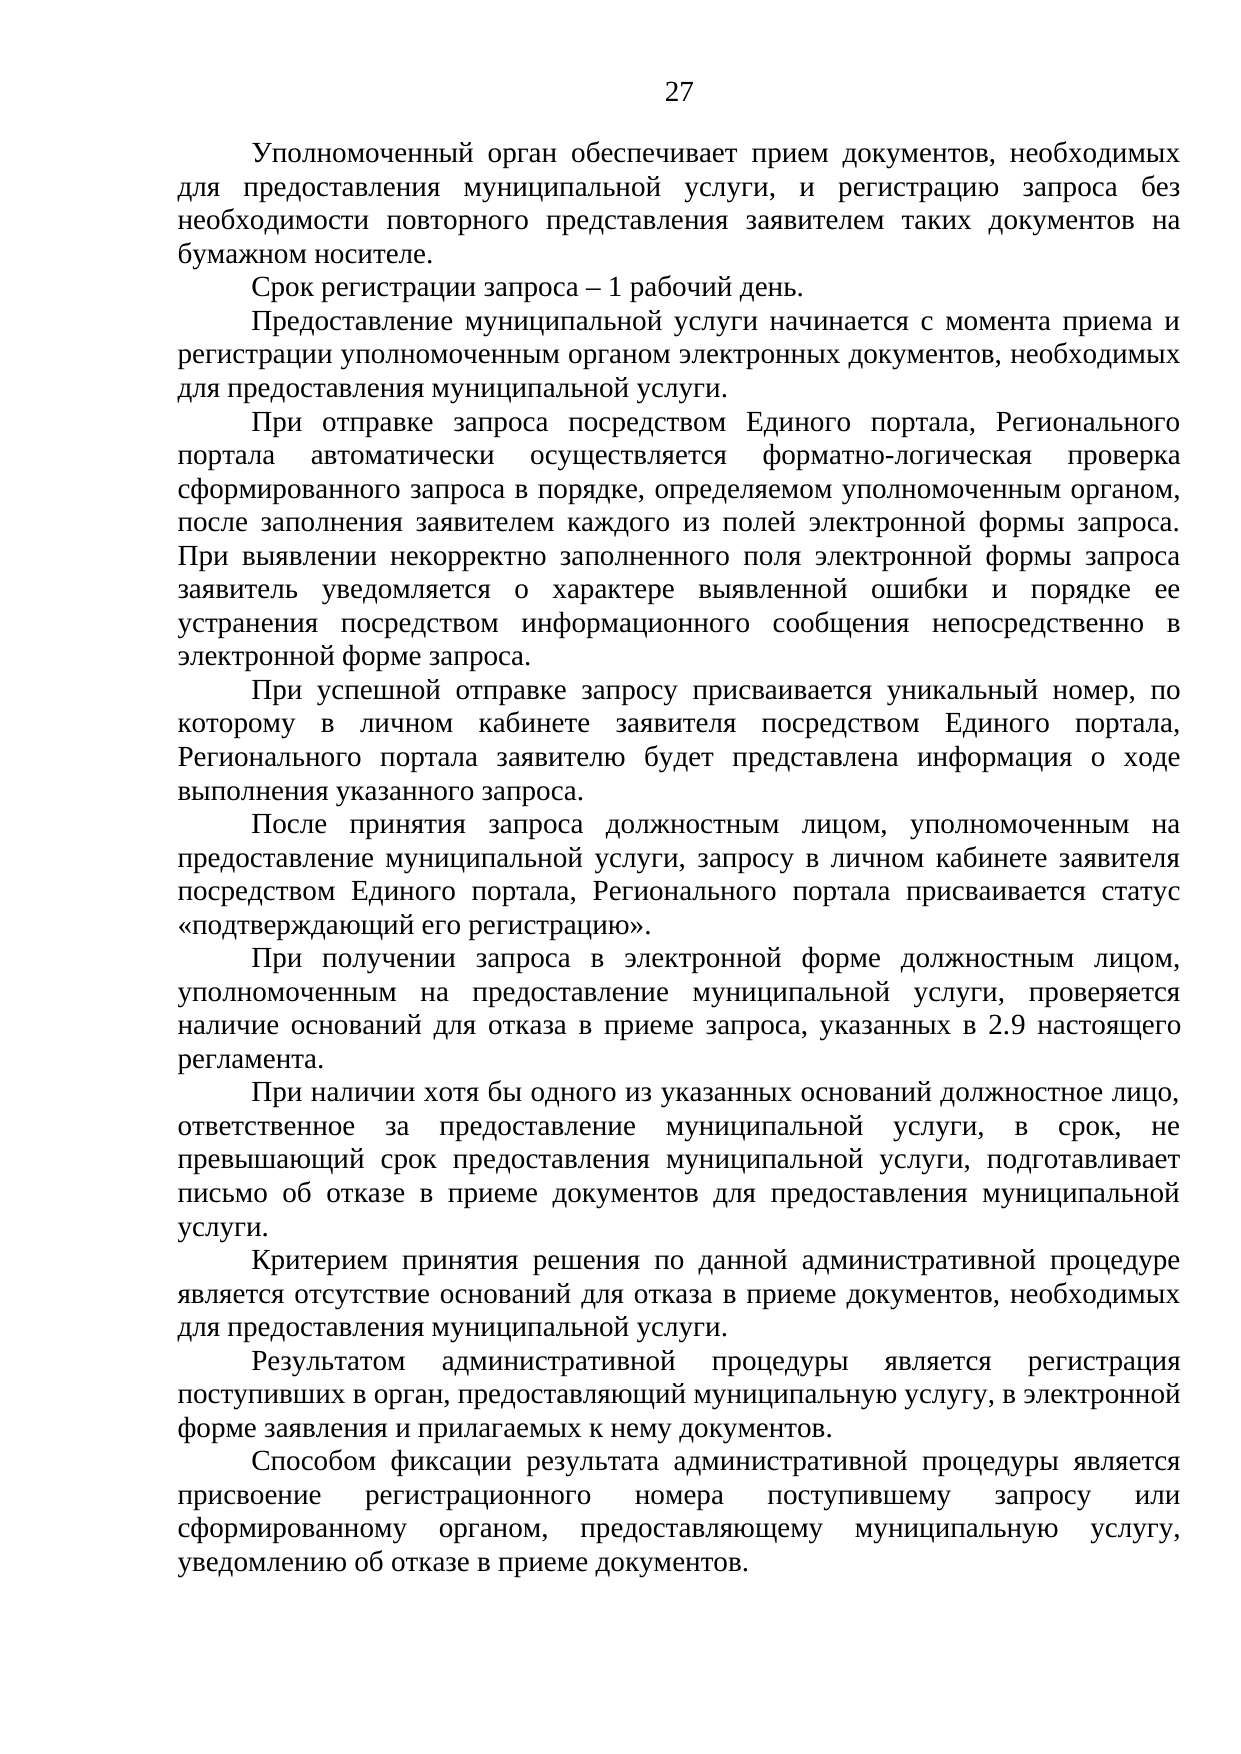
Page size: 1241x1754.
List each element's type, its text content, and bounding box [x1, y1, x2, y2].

text Уполномоченный орган обеспечивает прием документов, необходимых для предоставления муниципальной услуги, и регистрацию запроса без необходимости повторного представления заявителем таких документов на бумажном носителе. [177, 135, 1181, 269]
text Предоставление муниципальной услуги начинается с момента приема и регистрации уполномоченным органом электронных документов, необходимых для предоставления муниципальной услуги. [177, 303, 1181, 404]
text Срок регистрации запроса – 1 рабочий день. [177, 269, 1181, 303]
text После принятия запроса должностным лицом, уполномоченным на предоставление муниципальной услуги, запросу в личном кабинете заявителя посредством Единого портала, Регионального портала присваивается статус «подтверждающий его регистрацию». [177, 806, 1181, 940]
text Критерием принятия решения по данной административной процедуре является отсутствие оснований для отказа в приеме документов, необходимых для предоставления муниципальной услуги. [177, 1242, 1181, 1343]
text Результатом административной процедуры является регистрация поступивших в орган, предоставляющий муниципальную услугу, в электронной форме заявления и прилагаемых к нему документов. [177, 1343, 1181, 1443]
text Способом фиксации результата административной процедуры является присвоение регистрационного номера поступившему запросу или сформированному органом, предоставляющему муниципальную услугу, уведомлению об отказе в приеме документов. [177, 1443, 1181, 1578]
text При отправке запроса посредством Единого портала, Регионального портала автоматически осуществляется форматно-логическая проверка сформированного запроса в порядке, определяемом уполномоченным органом, после заполнения заявителем каждого из полей электронной формы запроса. При выявлении некорректно заполненного поля электронной формы запроса заявитель уведомляется о характере выявленной ошибки и порядке ее устранения посредством информационного сообщения непосредственно в электронной форме запроса. [177, 404, 1181, 672]
text При успешной отправке запросу присваивается уникальный номер, по которому в личном кабинете заявителя посредством Единого портала, Регионального портала заявителю будет представлена информация о ходе выполнения указанного запроса. [177, 672, 1181, 806]
text При получении запроса в электронной форме должностным лицом, уполномоченным на предоставление муниципальной услуги, проверяется наличие оснований для отказа в приеме запроса, указанных в 2.9 настоящего регламента. [177, 940, 1181, 1074]
text При наличии хотя бы одного из указанных оснований должностное лицо, ответственное за предоставление муниципальной услуги, в срок, не превышающий срок предоставления муниципальной услуги, подготавливает письмо об отказе в приеме документов для предоставления муниципальной услуги. [177, 1074, 1181, 1242]
